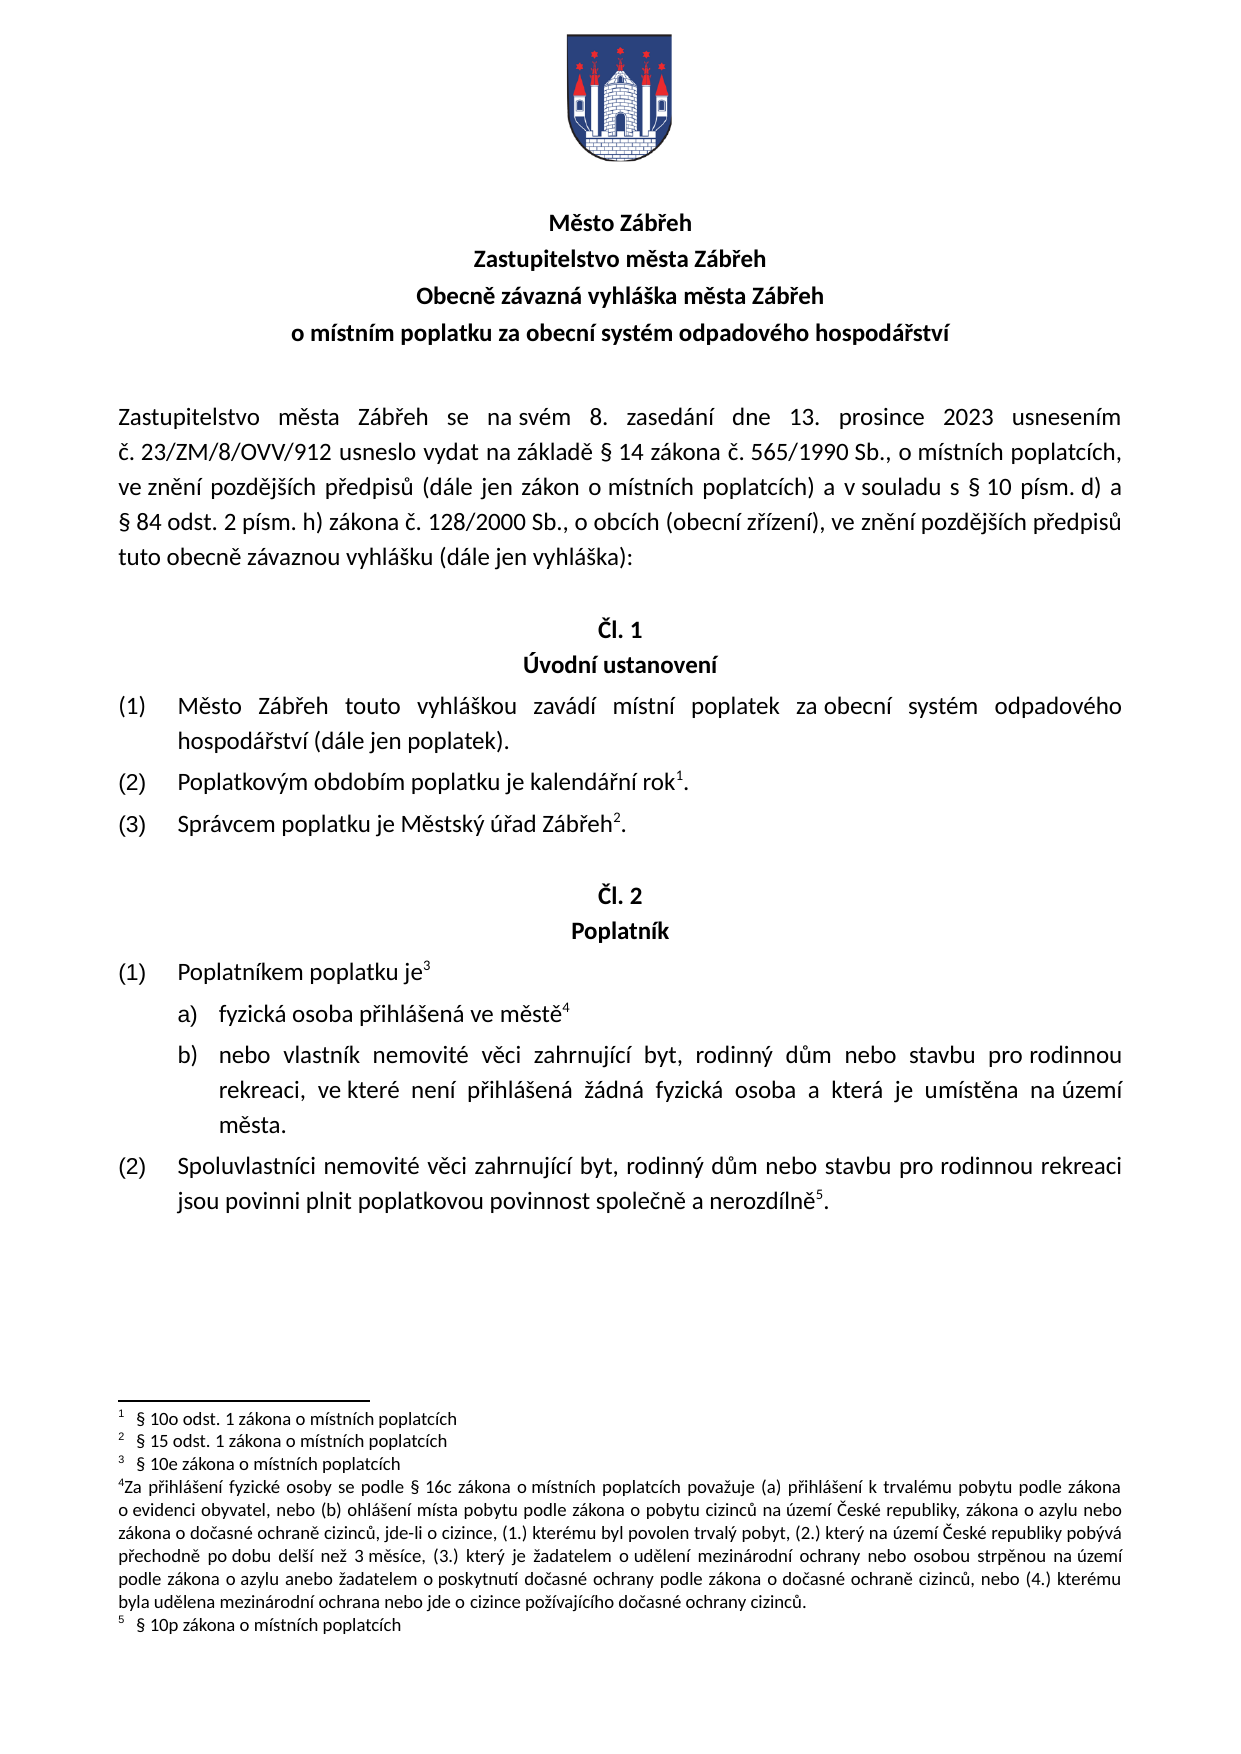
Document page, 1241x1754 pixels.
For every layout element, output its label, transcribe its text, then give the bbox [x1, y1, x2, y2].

title o místním poplatku za obecní systém odpadového hospodářství [118, 317, 1122, 348]
text Zastupitelstvo města Zábřeh se na svém 8. zasedání dne 13. prosince 2023 usnesením č. 23/ZM/8/OVV/912 usneslo vydat na základě § 14 zákona č. 565/1990 Sb., o místních poplatcích, ve znění pozdějších předpisů (dále jen zákon o místních poplatcích) a v souladu s § 10 písm. d) a § 84 odst. 2 písm. h) zákona č. 128/2000 Sb., o obcích (obecní zřízení), ve znění pozdějších předpisů tuto obecně závaznou vyhlášku (dále jen vyhláška): [118, 401, 1122, 572]
title Město Zábřeh [118, 207, 1122, 237]
list nebo vlastník nemovité věci zahrnující byt, rodinný dům nebo stavbu pro rodinnou rekreaci, ve které není přihlášená žádná fyzická osoba a která je umístěna na území města. [177, 1039, 1122, 1139]
subtitle Čl. 1 Úvodní ustanovení [118, 614, 1122, 679]
list Město Zábřeh touto vyhláškou zavádí místní poplatek za obecní systém odpadového hospodářství (dále jen poplatek). [118, 690, 1122, 756]
subtitle Čl. 2 Poplatník [118, 880, 1122, 946]
list Správcem poplatku je Městský úřad Zábřeh. [118, 808, 1122, 838]
list Poplatníkem poplatku je [118, 956, 1122, 987]
title Obecně závazná vyhláška města Zábřeh [118, 280, 1122, 311]
list Poplatkovým obdobím poplatku je kalendářní rok. [118, 766, 1122, 797]
picture [565, 34, 672, 159]
title Zastupitelstvo města Zábřeh [118, 243, 1122, 274]
list fyzická osoba přihlášená ve městě [177, 998, 1122, 1028]
list Spoluvlastníci nemovité věci zahrnující byt, rodinný dům nebo stavbu pro rodinnou rekreaci jsou povinni plnit poplatkovou povinnost společně a nerozdílně. [118, 1150, 1122, 1216]
